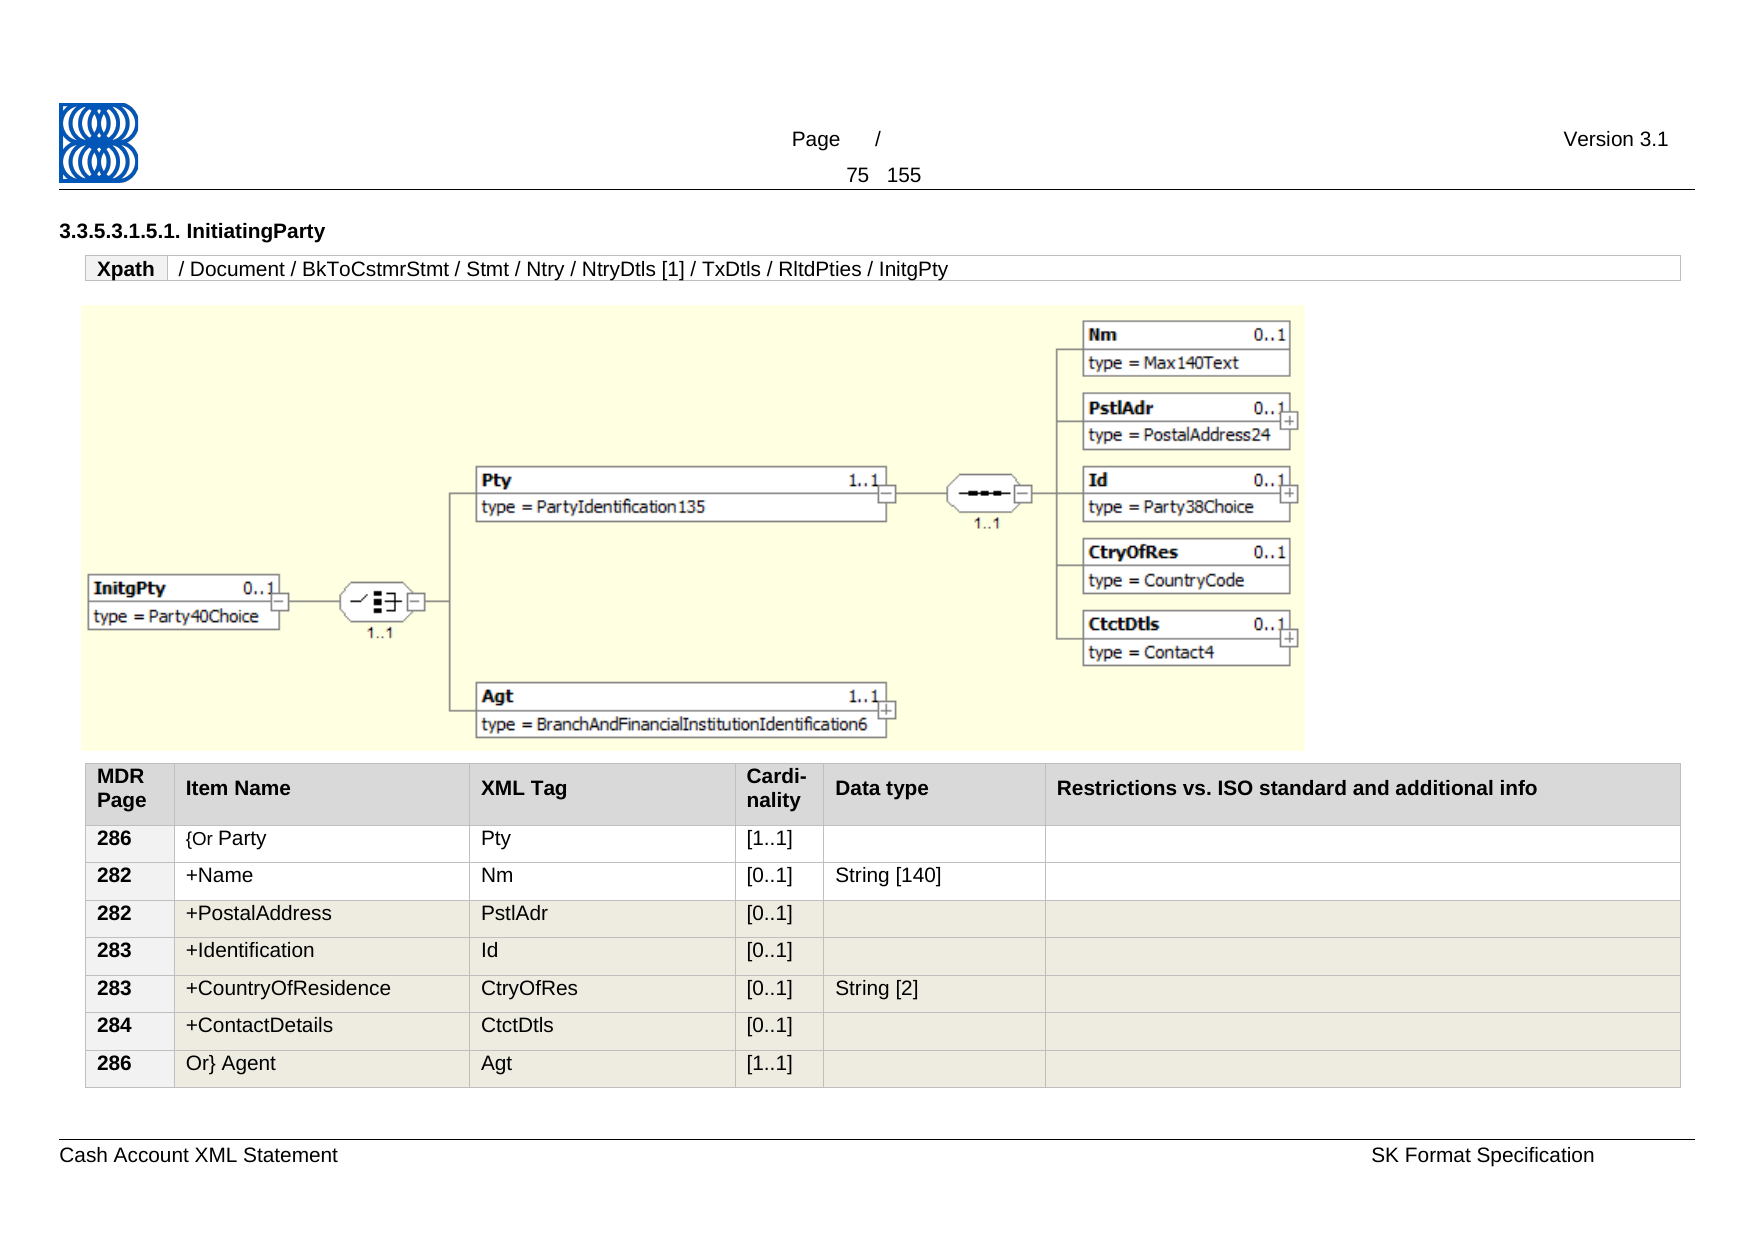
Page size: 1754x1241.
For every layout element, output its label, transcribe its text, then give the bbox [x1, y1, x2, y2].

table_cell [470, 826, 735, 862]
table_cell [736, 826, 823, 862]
picture [59, 103, 139, 183]
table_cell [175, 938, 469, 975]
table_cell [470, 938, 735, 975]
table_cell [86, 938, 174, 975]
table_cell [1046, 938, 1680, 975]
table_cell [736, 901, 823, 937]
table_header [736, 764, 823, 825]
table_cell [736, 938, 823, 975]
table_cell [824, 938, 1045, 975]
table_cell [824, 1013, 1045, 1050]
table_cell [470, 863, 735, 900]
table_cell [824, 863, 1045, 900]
subtitle InitiatingParty [59, 219, 1695, 243]
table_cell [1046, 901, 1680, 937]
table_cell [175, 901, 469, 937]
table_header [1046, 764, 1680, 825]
picture [81, 305, 1305, 751]
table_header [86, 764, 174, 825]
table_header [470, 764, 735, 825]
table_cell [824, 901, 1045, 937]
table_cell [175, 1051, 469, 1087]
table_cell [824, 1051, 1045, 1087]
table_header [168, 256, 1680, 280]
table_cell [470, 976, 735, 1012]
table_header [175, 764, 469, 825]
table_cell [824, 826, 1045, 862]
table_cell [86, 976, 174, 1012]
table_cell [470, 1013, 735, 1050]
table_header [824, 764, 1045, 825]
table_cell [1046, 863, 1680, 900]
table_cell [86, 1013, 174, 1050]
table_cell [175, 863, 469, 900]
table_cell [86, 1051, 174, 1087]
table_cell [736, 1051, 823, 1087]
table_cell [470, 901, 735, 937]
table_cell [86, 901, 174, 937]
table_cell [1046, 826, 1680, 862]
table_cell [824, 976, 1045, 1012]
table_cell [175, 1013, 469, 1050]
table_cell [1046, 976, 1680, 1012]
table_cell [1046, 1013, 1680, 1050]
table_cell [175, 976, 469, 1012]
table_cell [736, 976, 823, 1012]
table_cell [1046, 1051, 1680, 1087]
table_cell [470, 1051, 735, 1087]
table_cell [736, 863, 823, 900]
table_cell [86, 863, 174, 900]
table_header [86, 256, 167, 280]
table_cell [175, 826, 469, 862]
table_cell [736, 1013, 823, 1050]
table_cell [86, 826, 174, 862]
